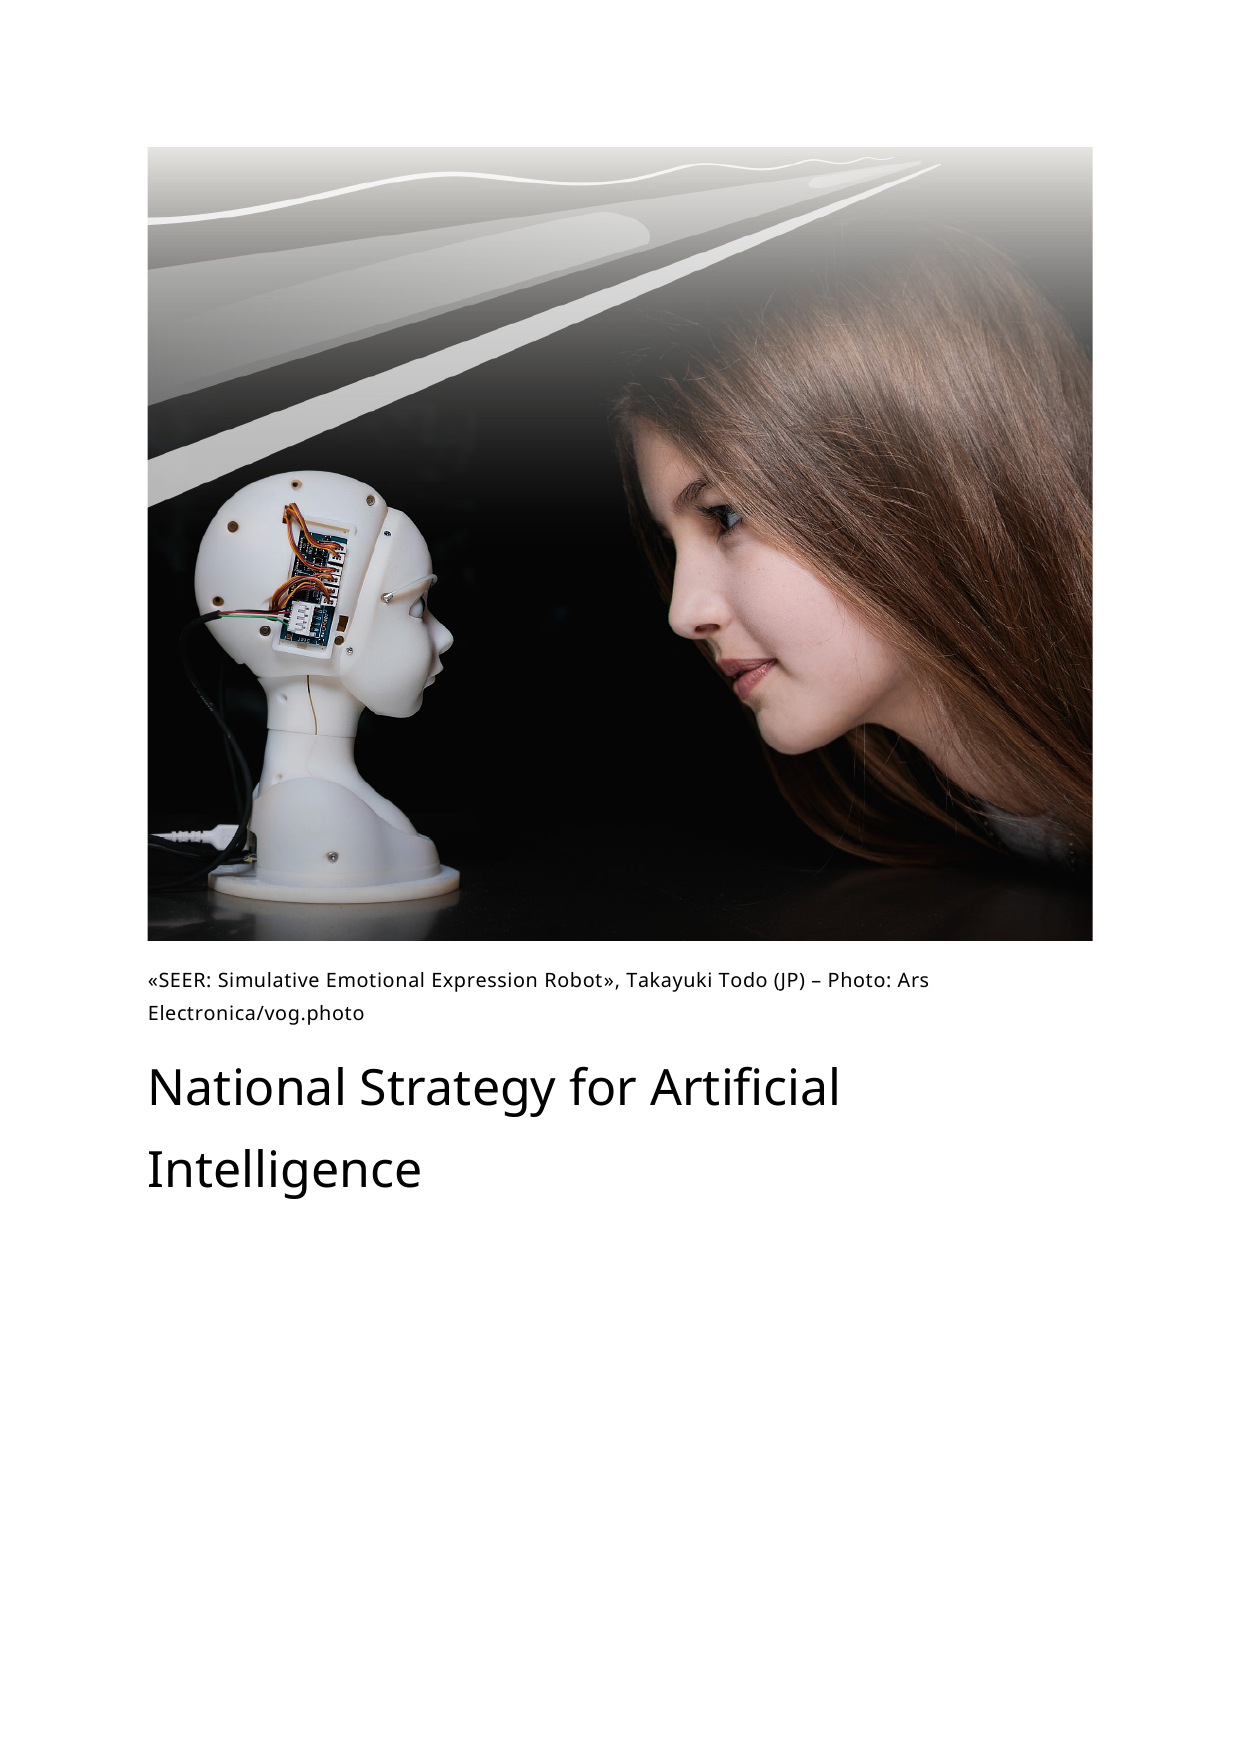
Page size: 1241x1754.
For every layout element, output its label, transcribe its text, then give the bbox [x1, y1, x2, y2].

text «SEER: Simulative Emotional Expression Robot», Takayuki Todo (JP) – Photo: Ars Electronica/vog.photo [148, 967, 1093, 1026]
text National Strategy for Artificial Intelligence [148, 1052, 1093, 1202]
picture [147, 147, 1093, 941]
